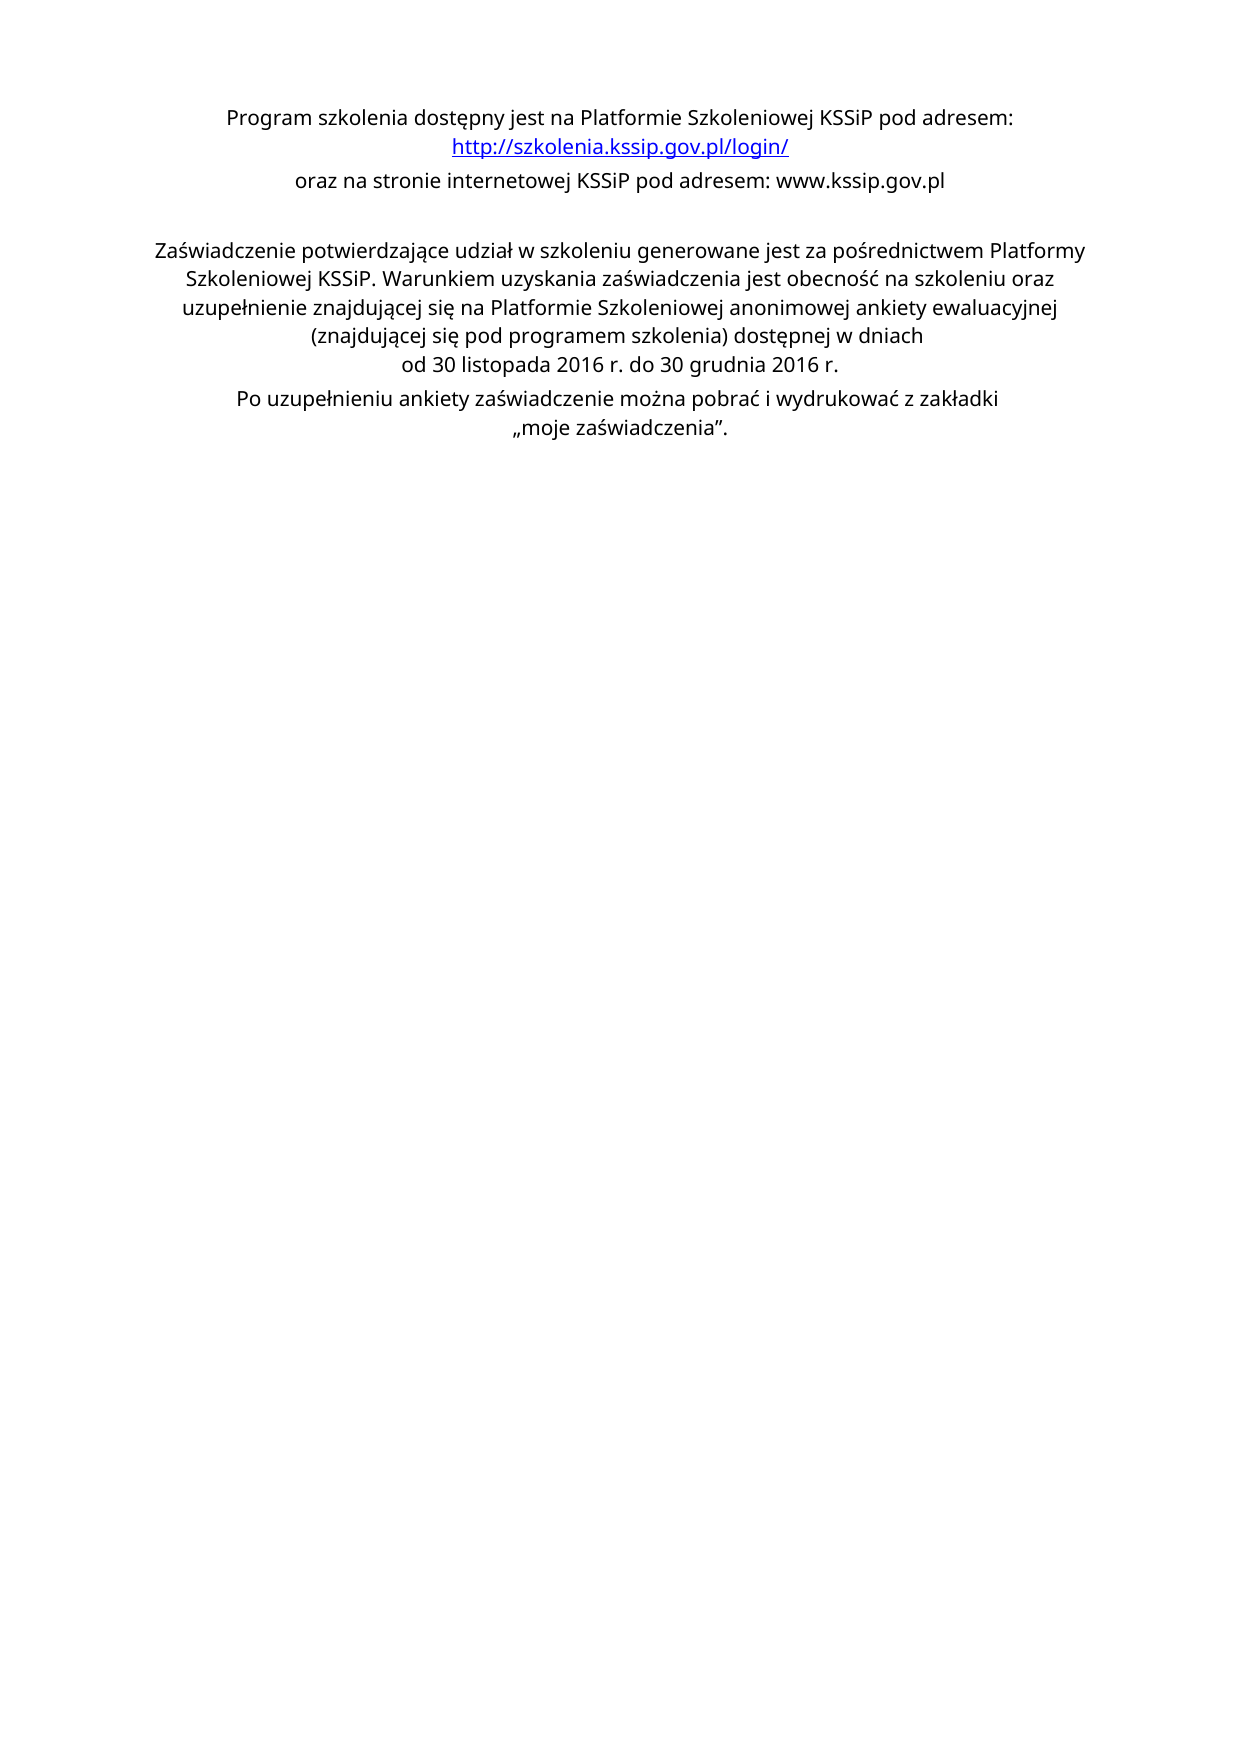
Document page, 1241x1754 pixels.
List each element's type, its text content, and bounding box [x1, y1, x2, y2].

text Zaświadczenie potwierdzające udział w szkoleniu generowane jest za pośrednictwem Platformy Szkoleniowej KSSiP. Warunkiem uzyskania zaświadczenia jest obecność na szkoleniu oraz uzupełnienie znajdującej się na Platformie Szkoleniowej anonimowej ankiety ewaluacyjnej (znajdującej się pod programem szkolenia) dostępnej w dniach od 30 listopada 2016 r. do 30 grudnia 2016 r. [148, 236, 1093, 378]
text Po uzupełnieniu ankiety zaświadczenie można pobrać i wydrukować z zakładki „moje zaświadczenia”. [148, 384, 1093, 441]
text Program szkolenia dostępny jest na Platformie Szkoleniowej KSSiP pod adresem: [148, 103, 1093, 132]
text http://szkolenia.kssip.gov.pl/login/ [148, 132, 1093, 160]
text oraz na stronie internetowej KSSiP pod adresem: www.kssip.gov.pl [148, 167, 1093, 195]
